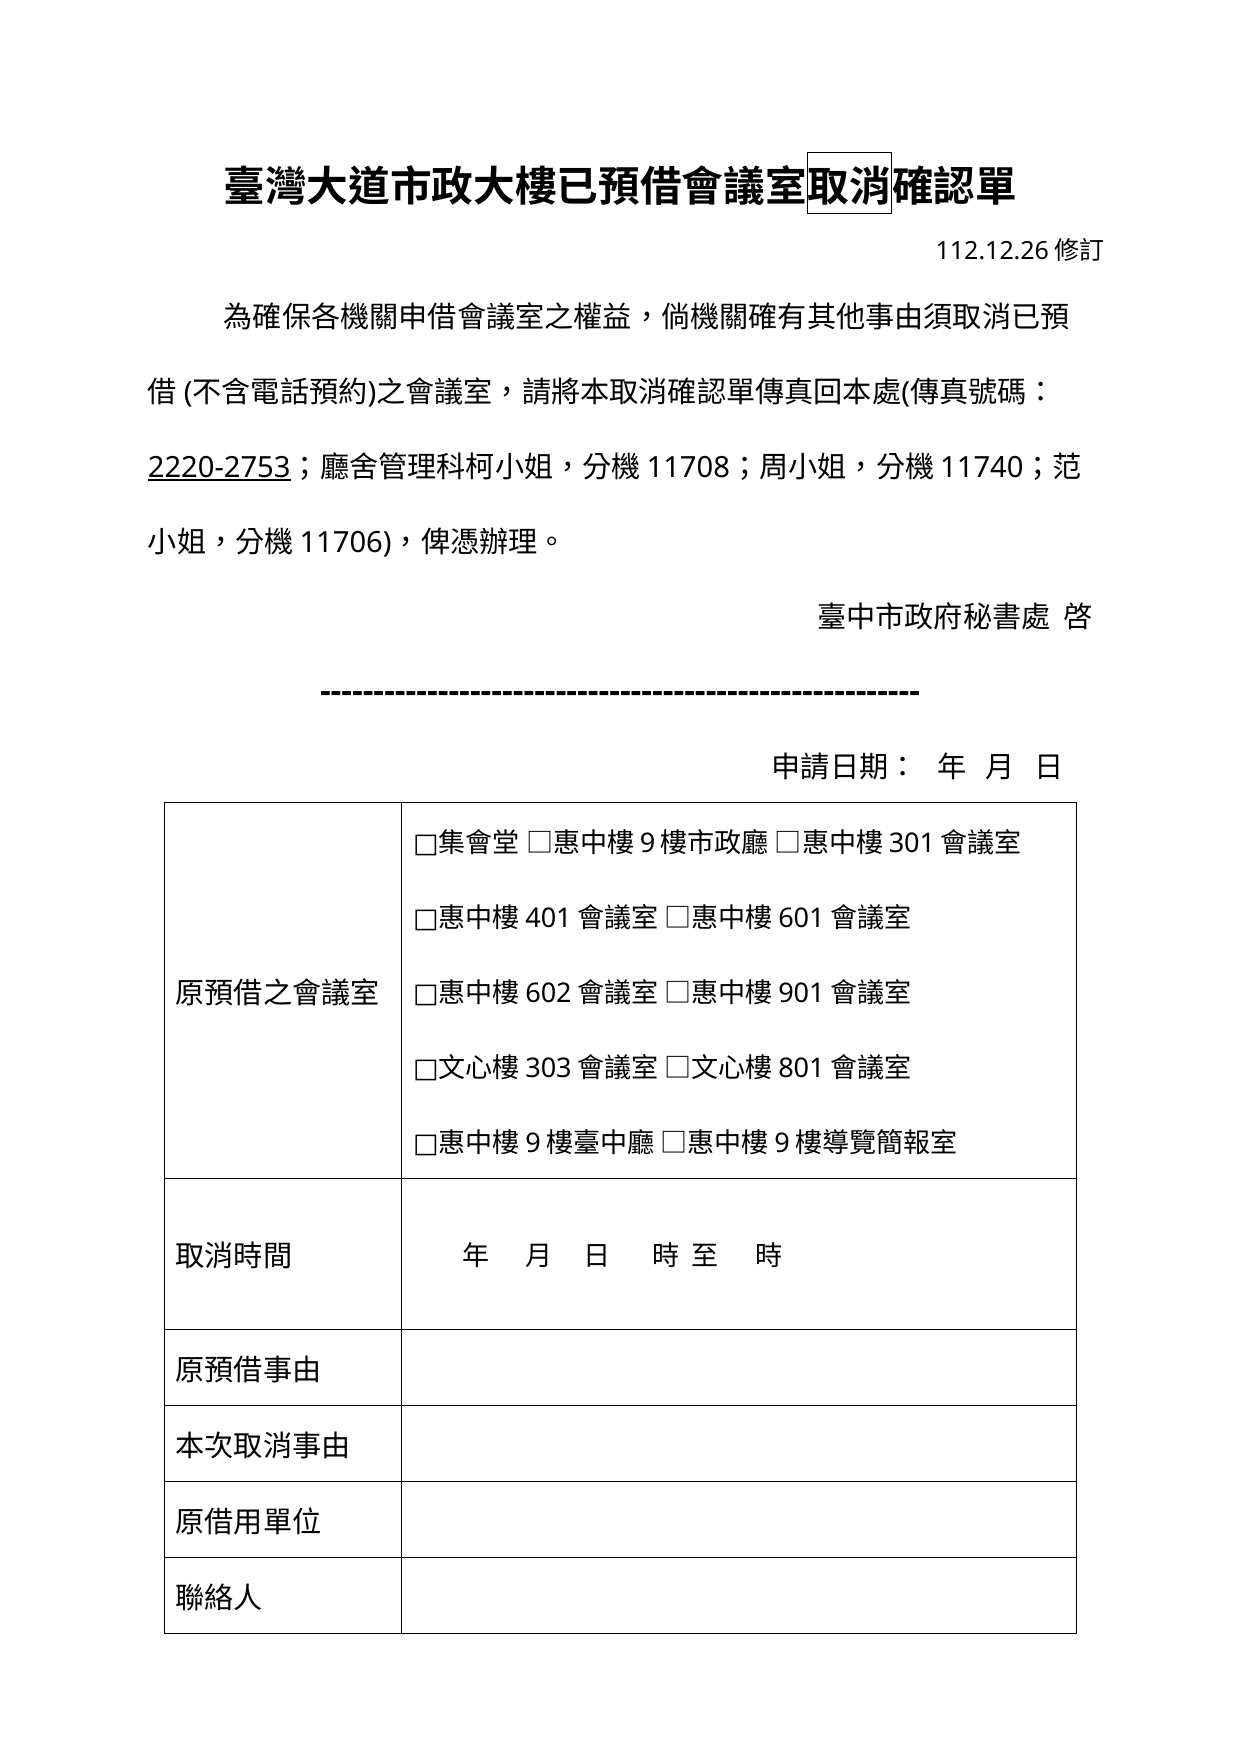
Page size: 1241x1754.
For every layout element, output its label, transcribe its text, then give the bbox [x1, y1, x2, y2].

text 臺中市政府秘書處 啓 [148, 577, 1092, 652]
text 申請日期： 年 月 日 [148, 727, 1063, 802]
table_header □集會堂 □惠中樓9樓市政廳 □惠中樓301會議室 □惠中樓401會議室 □惠中樓601會議室 □惠中樓602會議室 □惠中樓901會議室 □文心樓303會議室 □文心樓801會議室 □惠中樓9樓臺中廳 □惠中樓9樓導覽簡報室 [402, 803, 1076, 1178]
table_cell 本次取消事由 [165, 1406, 401, 1481]
table_cell 聯絡人 [165, 1558, 401, 1633]
table_header 原預借之會議室 [165, 803, 401, 1178]
table_cell 年 月 日 時 至 時 [402, 1179, 1076, 1329]
text 為確保各機關申借會議室之權益，倘機關確有其他事由須取消已預借 (不含電話預約)之會議室，請將本取消確認單傳真回本處(傳真號碼：2220-2753；廳舍管理科柯小姐，分機11708；周小姐，分機11740；范小姐，分機11706)，俾憑辦理。 [148, 277, 1092, 577]
table_cell [402, 1330, 1076, 1405]
table_cell 原預借事由 [165, 1330, 401, 1405]
text -------------------------------------------------------- [148, 652, 1092, 727]
table_cell [402, 1482, 1076, 1557]
table_cell 原借用單位 [165, 1482, 401, 1557]
table_cell 取消時間 [165, 1179, 401, 1329]
table_cell [402, 1406, 1076, 1481]
text 臺灣大道市政大樓已預借會議室取消確認單 [148, 146, 1092, 221]
table_cell [402, 1558, 1076, 1633]
